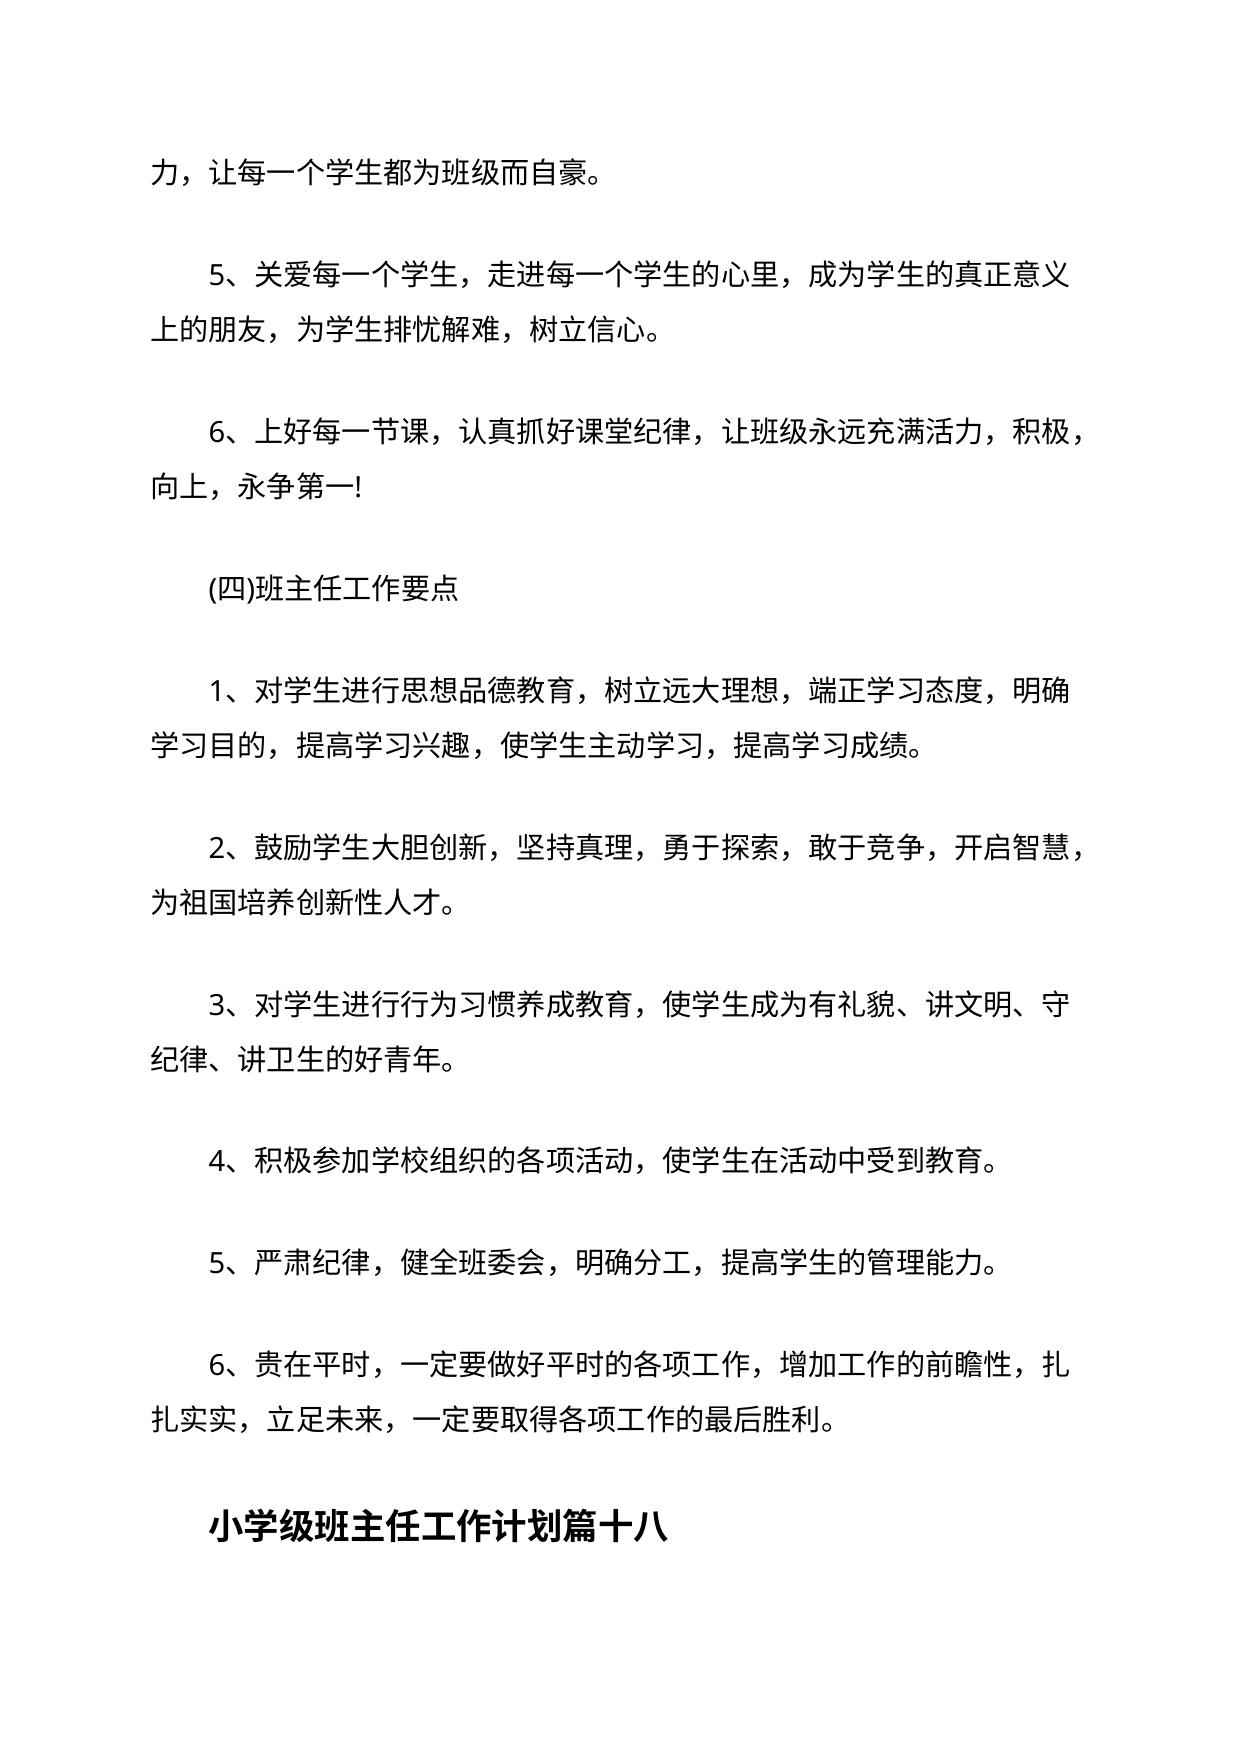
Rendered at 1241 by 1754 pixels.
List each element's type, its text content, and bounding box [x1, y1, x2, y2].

text 4、积极参加学校组织的各项活动，使学生在活动中受到教育。 [150, 1138, 1090, 1180]
text 2、鼓励学生大胆创新，坚持真理，勇于探索，敢于竞争，开启智慧，为祖国培养创新性人才。 [150, 824, 1090, 922]
text (四)班主任工作要点 [150, 566, 1090, 608]
text 小学级班主任工作计划篇十八 [150, 1498, 1090, 1550]
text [150, 150, 1090, 192]
text 1、对学生进行思想品德教育，树立远大理想，端正学习态度，明确学习目的，提高学习兴趣，使学生主动学习，提高学习成绩。 [150, 667, 1090, 765]
text 6、贵在平时，一定要做好平时的各项工作，增加工作的前瞻性，扎扎实实，立足未来，一定要取得各项工作的最后胜利。 [150, 1342, 1090, 1439]
text 5、关爱每一个学生，走进每一个学生的心里，成为学生的真正意义上的朋友，为学生排忧解难，树立信心。 [150, 252, 1090, 349]
text 3、对学生进行行为习惯养成教育，使学生成为有礼貌、讲文明、守纪律、讲卫生的好青年。 [150, 981, 1090, 1078]
text 5、严肃纪律，健全班委会，明确分工，提高学生的管理能力。 [150, 1240, 1090, 1282]
text 6、上好每一节课，认真抓好课堂纪律，让班级永远充满活力，积极，向上，永争第一! [150, 408, 1090, 506]
